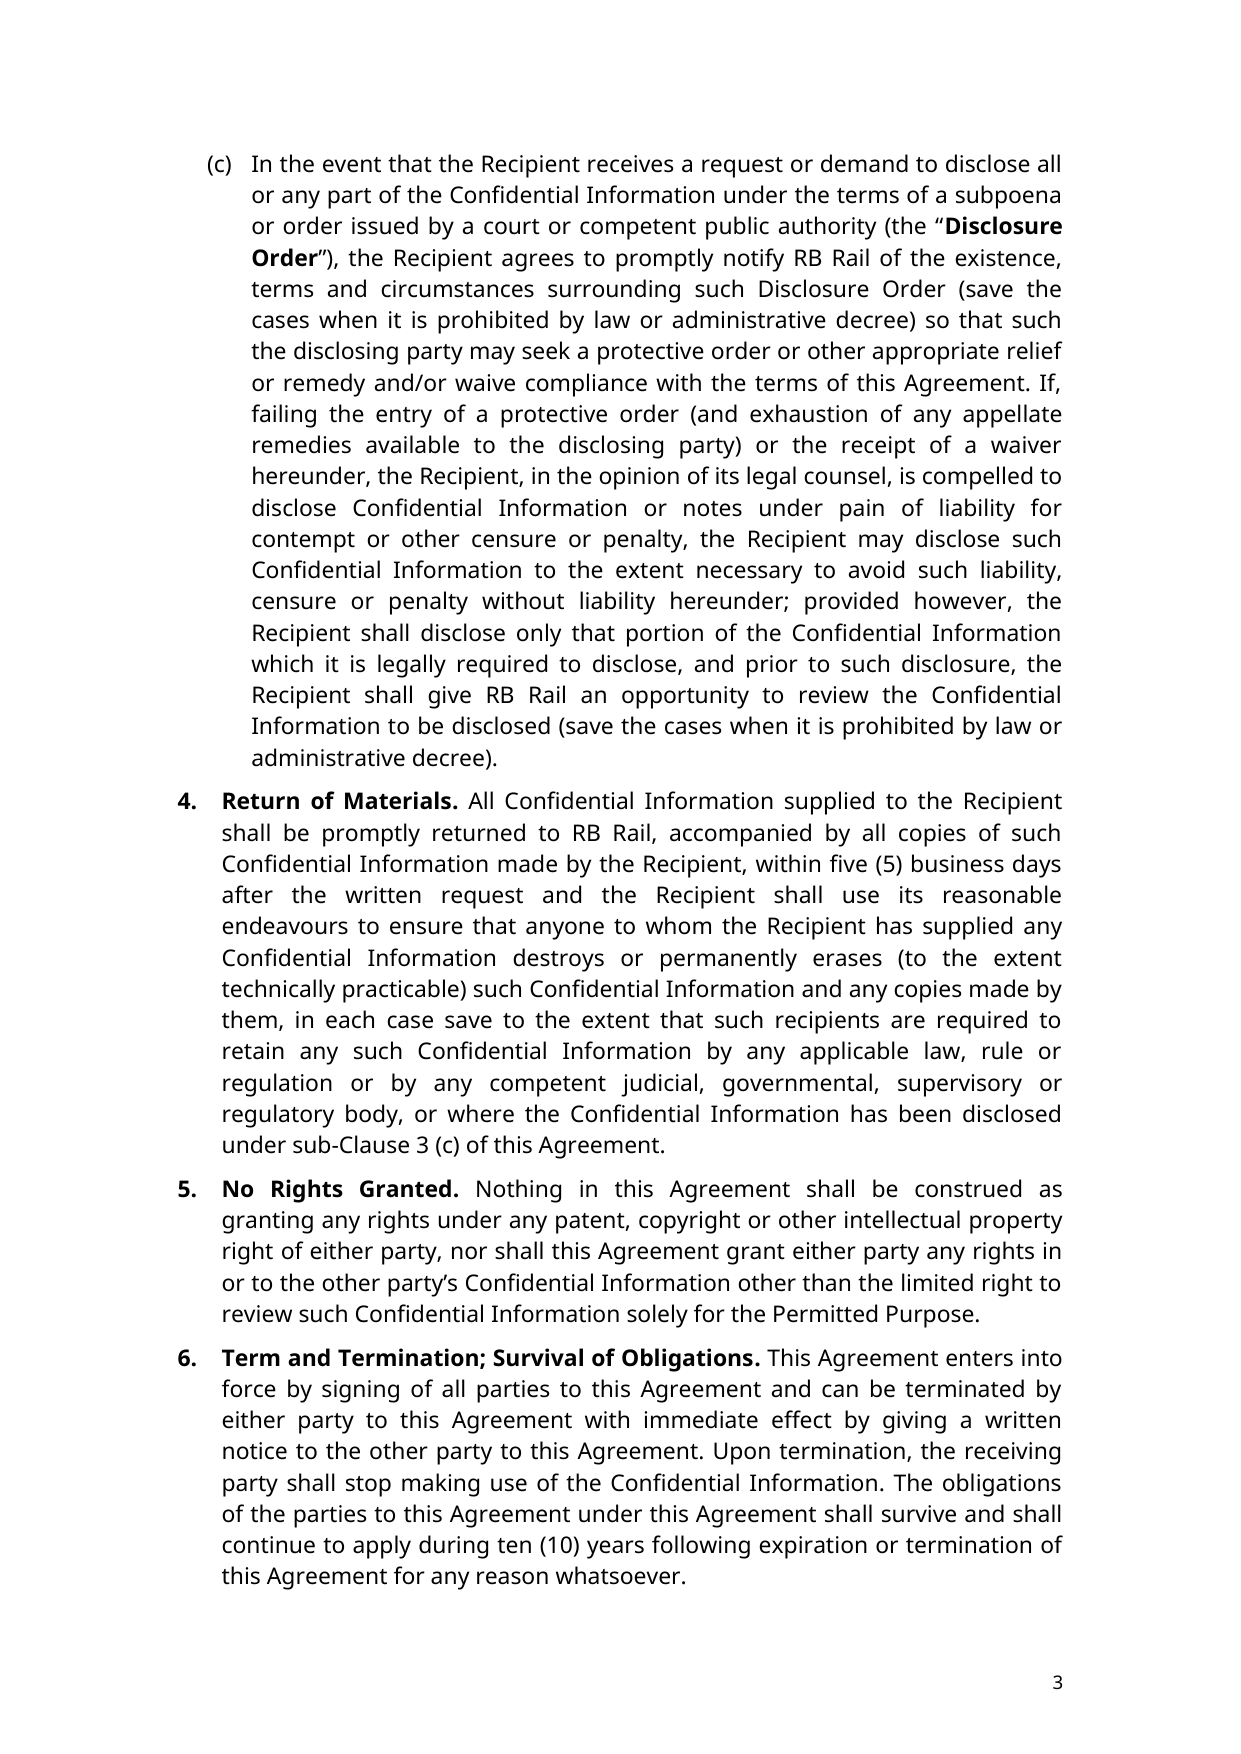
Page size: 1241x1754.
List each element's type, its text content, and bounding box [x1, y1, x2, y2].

text 6. Term and Termination; Survival of Obligations. This Agreement enters into force by signing of all parties to this Agreement and can be terminated by either party to this Agreement with immediate effect by giving a written notice to the other party to this Agreement. Upon termination, the receiving party shall stop making use of the Confidential Information. The obligations of the parties to this Agreement under this Agreement shall survive and shall continue to apply during ten (10) years following expiration or termination of this Agreement for any reason whatsoever. [177, 1341, 1063, 1591]
text 4. Return of Materials. All Confidential Information supplied to the Recipient shall be promptly returned to RB Rail, accompanied by all copies of such Confidential Information made by the Recipient, within five (5) business days after the written request and the Recipient shall use its reasonable endeavours to ensure that anyone to whom the Recipient has supplied any Confidential Information destroys or permanently erases (to the extent technically practicable) such Confidential Information and any copies made by them, in each case save to the extent that such recipients are required to retain any such Confidential Information by any applicable law, rule or regulation or by any competent judicial, governmental, supervisory or regulatory body, or where the Confidential Information has been disclosed under sub-Clause 3 (c) of this Agreement. [177, 785, 1063, 1160]
text (c) In the event that the Recipient receives a request or demand to disclose all or any part of the Confidential Information under the terms of a subpoena or order issued by a court or competent public authority (the “Disclosure Order”), the Recipient agrees to promptly notify RB Rail of the existence, terms and circumstances surrounding such Disclosure Order (save the cases when it is prohibited by law or administrative decree) so that such the disclosing party may seek a protective order or other appropriate relief or remedy and/or waive compliance with the terms of this Agreement. If, failing the entry of a protective order (and exhaustion of any appellate remedies available to the disclosing party) or the receipt of a waiver hereunder, the Recipient, in the opinion of its legal counsel, is compelled to disclose Confidential Information or notes under pain of liability for contempt or other censure or penalty, the Recipient may disclose such Confidential Information to the extent necessary to avoid such liability, censure or penalty without liability hereunder; provided however, the Recipient shall disclose only that portion of the Confidential Information which it is legally required to disclose, and prior to such disclosure, the Recipient shall give RB Rail an opportunity to review the Confidential Information to be disclosed (save the cases when it is prohibited by law or administrative decree). [207, 148, 1063, 773]
text 5. No Rights Granted. Nothing in this Agreement shall be construed as granting any rights under any patent, copyright or other intellectual property right of either party, nor shall this Agreement grant either party any rights in or to the other party’s Confidential Information other than the limited right to review such Confidential Information solely for the Permitted Purpose. [177, 1173, 1063, 1329]
